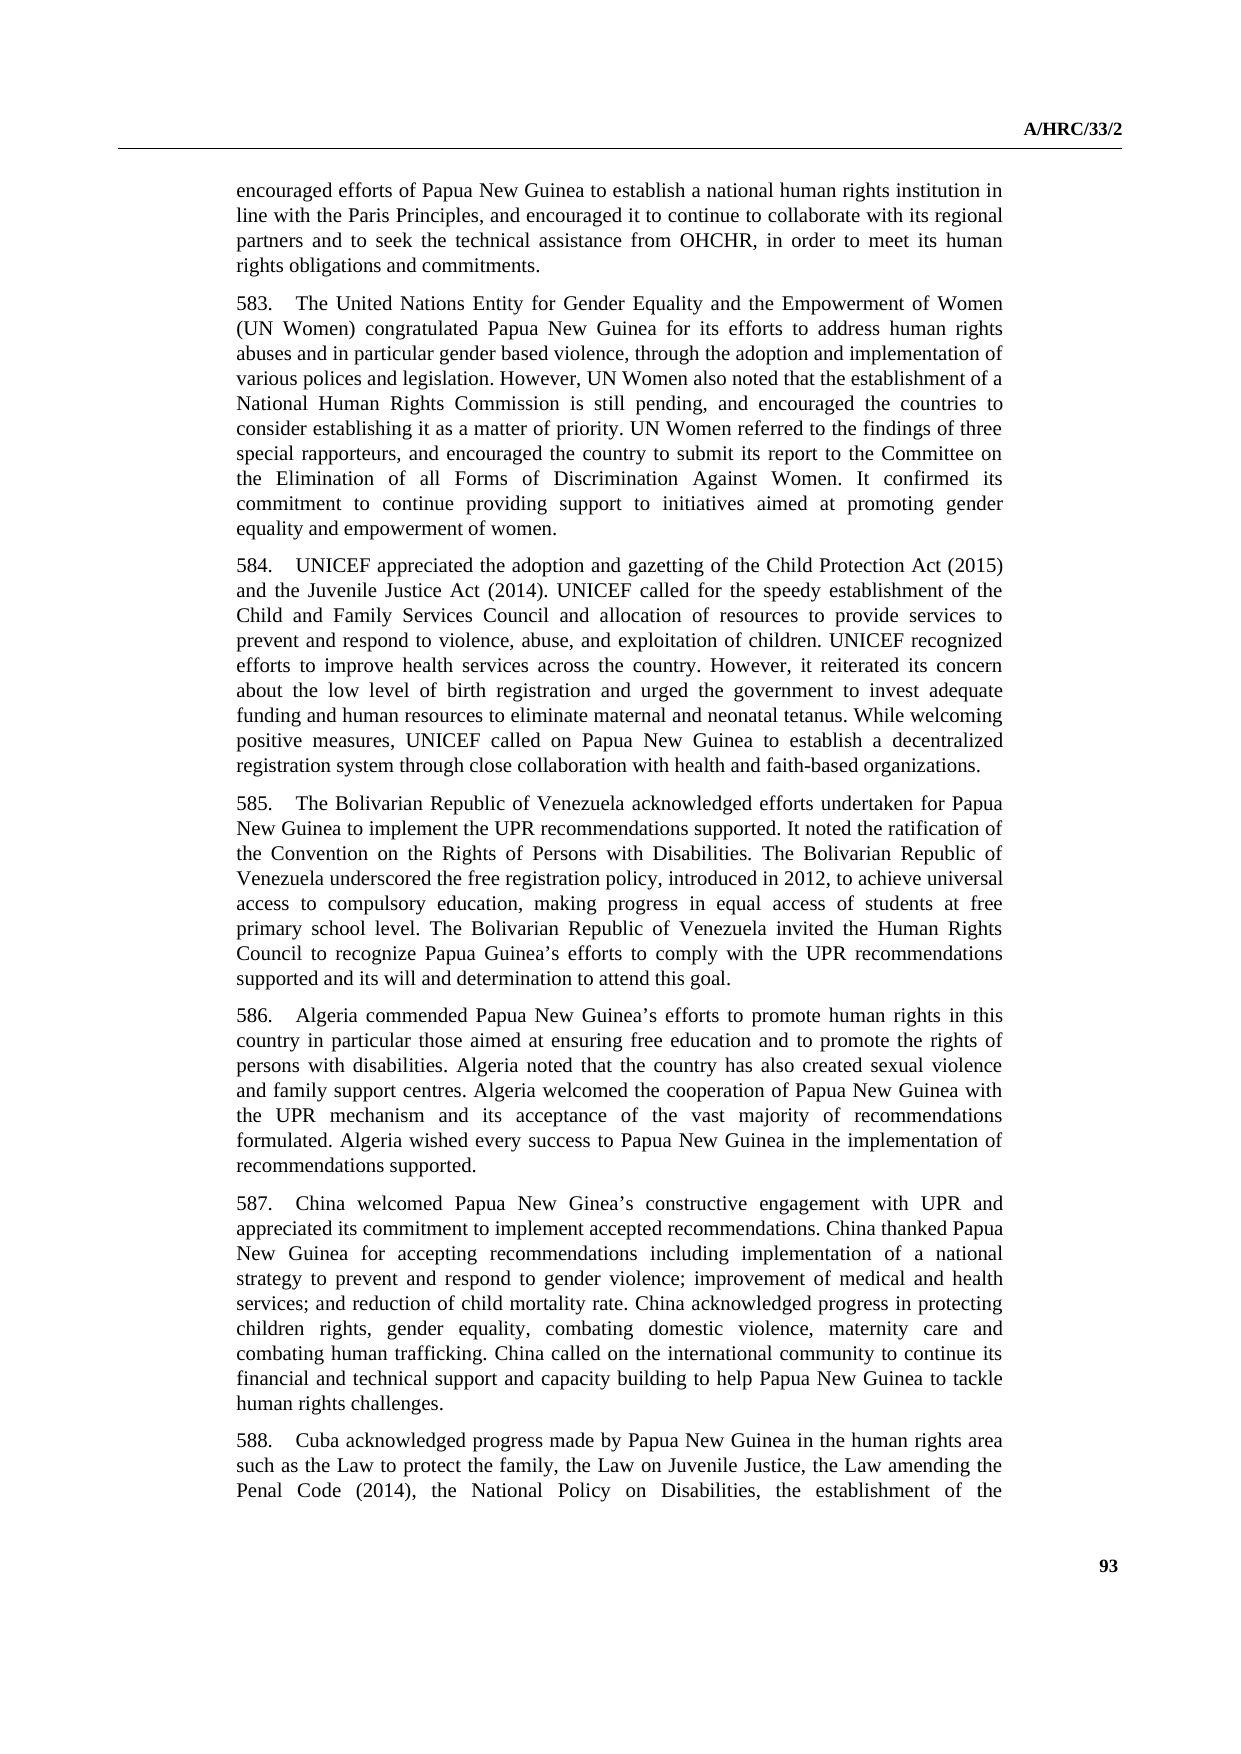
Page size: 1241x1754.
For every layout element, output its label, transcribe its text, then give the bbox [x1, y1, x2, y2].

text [236, 177, 1004, 277]
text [236, 1427, 1004, 1502]
text 586. Algeria commended Papua New Guinea’s efforts to promote human rights in this country in particular those aimed at ensuring free education and to promote the rights of persons with disabilities. Algeria noted that the country has also created sexual violence and family support centres. Algeria welcomed the cooperation of Papua New Guinea with the UPR mechanism and its acceptance of the vast majority of recommendations formulated. Algeria wished every success to Papua New Guinea in the implementation of recommendations supported. [236, 1002, 1004, 1177]
text 587. China welcomed Papua New Ginea’s constructive engagement with UPR and appreciated its commitment to implement accepted recommendations. China thanked Papua New Guinea for accepting recommendations including implementation of a national strategy to prevent and respond to gender violence; improvement of medical and health services; and reduction of child mortality rate. China acknowledged progress in protecting children rights, gender equality, combating domestic violence, maternity care and combating human trafficking. China called on the international community to continue its financial and technical support and capacity building to help Papua New Guinea to tackle human rights challenges. [236, 1190, 1004, 1415]
text 585. The Bolivarian Republic of Venezuela acknowledged efforts undertaken for Papua New Guinea to implement the UPR recommendations supported. It noted the ratification of the Convention on the Rights of Persons with Disabilities. The Bolivarian Republic of Venezuela underscored the free registration policy, introduced in 2012, to achieve universal access to compulsory education, making progress in equal access of students at free primary school level. The Bolivarian Republic of Venezuela invited the Human Rights Council to recognize Papua Guinea’s efforts to comply with the UPR recommendations supported and its will and determination to attend this goal. [236, 790, 1004, 990]
text 584. UNICEF appreciated the adoption and gazetting of the Child Protection Act (2015) and the Juvenile Justice Act (2014). UNICEF called for the speedy establishment of the Child and Family Services Council and allocation of resources to provide services to prevent and respond to violence, abuse, and exploitation of children. UNICEF recognized efforts to improve health services across the country. However, it reiterated its concern about the low level of birth registration and urged the government to invest adequate funding and human resources to eliminate maternal and neonatal tetanus. While welcoming positive measures, UNICEF called on Papua New Guinea to establish a decentralized registration system through close collaboration with health and faith-based organizations. [236, 552, 1004, 777]
text 583. The United Nations Entity for Gender Equality and the Empowerment of Women (UN Women) congratulated Papua New Guinea for its efforts to address human rights abuses and in particular gender based violence, through the adoption and implementation of various polices and legislation. However, UN Women also noted that the establishment of a National Human Rights Commission is still pending, and encouraged the countries to consider establishing it as a matter of priority. UN Women referred to the findings of three special rapporteurs, and encouraged the country to submit its report to the Committee on the Elimination of all Forms of Discrimination Against Women. It confirmed its commitment to continue providing support to initiatives aimed at promoting gender equality and empowerment of women. [236, 290, 1004, 540]
